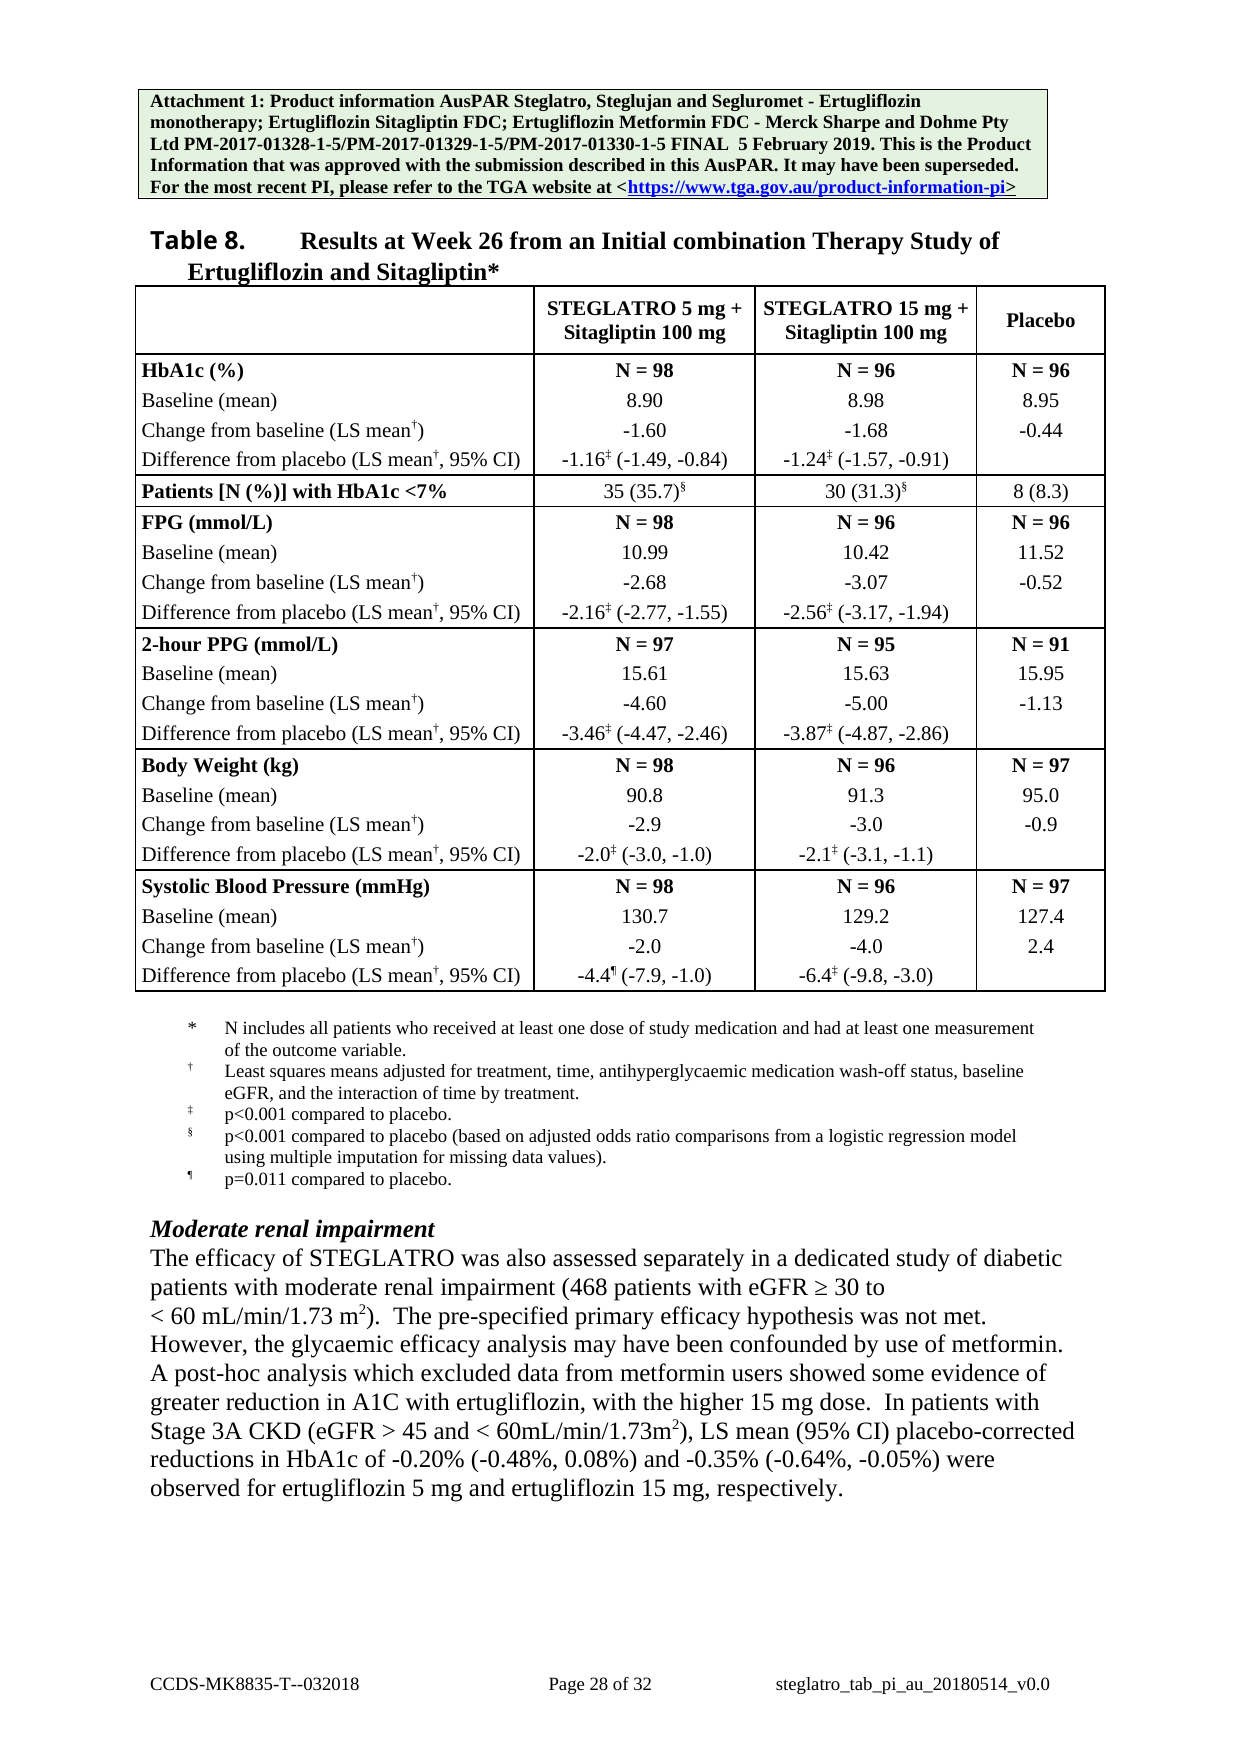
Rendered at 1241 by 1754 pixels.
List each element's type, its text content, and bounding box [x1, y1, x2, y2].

text * N includes all patients who received at least one dose of study medication and had at least one measurement of the outcome variable. [187, 1017, 1053, 1060]
table_cell HbA1c (%) [136, 355, 533, 385]
table_cell Baseline (mean) [136, 780, 533, 809]
table_cell 8 (8.3) [977, 476, 1104, 506]
table_cell N = 98 [535, 750, 754, 779]
text The efficacy of STEGLATRO was also assessed separately in a dedicated study of diabetic patients with moderate renal impairment (468 patients with eGFR ≥ 30 to < 60 mL/min/1.73 m2). The pre-specified primary efficacy hypothesis was not met. However, the glycaemic efficacy analysis may have been confounded by use of metformin. A post-hoc analysis which excluded data from metformin users showed some evidence of greater reduction in A1C with ertugliflozin, with the higher 15 mg dose. In patients with Stage 3A CKD (eGFR > 45 and < 60mL/min/1.73m2), LS mean (95% CI) placebo-corrected reductions in HbA1c of -0.20% (-0.48%, 0.08%) and -0.35% (-0.64%, -0.05%) were observed for ertugliflozin 5 mg and ertugliflozin 15 mg, respectively. [150, 1243, 1090, 1502]
table_cell 8.98 [756, 385, 976, 414]
table_cell N = 91 [977, 629, 1104, 658]
table_cell 10.99 [535, 537, 754, 567]
table_cell 90.8 [535, 780, 754, 809]
table_cell [977, 718, 1104, 748]
table_cell Baseline (mean) [136, 385, 533, 414]
table_cell -4.0 [756, 931, 976, 961]
table_cell -2.0‡ (-3.0, -1.0) [535, 839, 754, 869]
table_cell 15.63 [756, 659, 976, 688]
text § p<0.001 compared to placebo (based on adjusted odds ratio comparisons from a logistic regression model using multiple imputation for missing data values). [187, 1125, 1053, 1168]
table_cell -1.24‡ (-1.57, -0.91) [756, 445, 976, 474]
table_cell FPG (mmol/L) [136, 507, 533, 537]
text ¶ p=0.011 compared to placebo. [187, 1168, 1053, 1189]
table_cell -4.4¶ (-7.9, -1.0) [535, 961, 754, 990]
table_cell -2.0 [535, 931, 754, 961]
table_cell [977, 961, 1104, 990]
table_cell Change from baseline (LS mean†) [136, 931, 533, 961]
table_cell 8.90 [535, 385, 754, 414]
table_cell 8.95 [977, 385, 1104, 414]
table_cell N = 97 [535, 629, 754, 658]
subtitle Results at Week 26 from an Initial combination Therapy Study of Ertugliflozin and Sitagliptin* [150, 223, 1090, 285]
table_cell 91.3 [756, 780, 976, 809]
table_cell N = 96 [977, 507, 1104, 537]
table_cell Baseline (mean) [136, 537, 533, 567]
table_cell 35 (35.7)§ [535, 476, 754, 506]
table_cell 15.61 [535, 659, 754, 688]
table_cell 10.42 [756, 537, 976, 567]
table_cell -2.68 [535, 567, 754, 597]
table_cell N = 98 [535, 507, 754, 537]
table_cell -2.16‡ (-2.77, -1.55) [535, 597, 754, 627]
table_cell Baseline (mean) [136, 659, 533, 688]
table_cell N = 96 [756, 871, 976, 901]
subtitle Moderate renal impairment [150, 1214, 1090, 1243]
table_cell 15.95 [977, 659, 1104, 688]
table_cell [977, 839, 1104, 869]
table_cell -5.00 [756, 688, 976, 718]
table_cell N = 95 [756, 629, 976, 658]
table_cell -3.46‡ (-4.47, -2.46) [535, 718, 754, 748]
table_cell 30 (31.3)§ [756, 476, 976, 506]
table_cell -4.60 [535, 688, 754, 718]
table_header STEGLATRO 5 mg + Sitagliptin 100 mg [535, 287, 754, 353]
table_cell Patients [N (%)] with HbA1c <7% [136, 476, 533, 506]
table_cell 130.7 [535, 901, 754, 931]
table_header [136, 287, 533, 353]
text ‡ p<0.001 compared to placebo. [187, 1103, 1053, 1125]
table_cell N = 98 [535, 355, 754, 385]
table_cell 127.4 [977, 901, 1104, 931]
table_cell -2.1‡ (-3.1, -1.1) [756, 839, 976, 869]
table_cell Change from baseline (LS mean†) [136, 688, 533, 718]
table_header STEGLATRO 15 mg + Sitagliptin 100 mg [756, 287, 976, 353]
table_cell 11.52 [977, 537, 1104, 567]
table_cell Difference from placebo (LS mean†, 95% CI) [136, 961, 533, 990]
table_cell -2.9 [535, 810, 754, 839]
table_cell -0.9 [977, 810, 1104, 839]
table_cell -3.87‡ (-4.87, -2.86) [756, 718, 976, 748]
table_cell Difference from placebo (LS mean†, 95% CI) [136, 445, 533, 474]
table_cell 2.4 [977, 931, 1104, 961]
table_cell -1.60 [535, 415, 754, 444]
table_cell Difference from placebo (LS mean†, 95% CI) [136, 718, 533, 748]
table_cell N = 97 [977, 871, 1104, 901]
text † Least squares means adjusted for treatment, time, antihyperglycaemic medication wash-off status, baseline eGFR, and the interaction of time by treatment. [187, 1060, 1053, 1103]
table_cell [977, 445, 1104, 474]
table_cell Change from baseline (LS mean†) [136, 567, 533, 597]
table_cell -3.0 [756, 810, 976, 839]
table_cell Body Weight (kg) [136, 750, 533, 779]
table_cell -1.16‡ (-1.49, -0.84) [535, 445, 754, 474]
table_cell -3.07 [756, 567, 976, 597]
table_cell Difference from placebo (LS mean†, 95% CI) [136, 839, 533, 869]
table_cell N = 98 [535, 871, 754, 901]
table_cell -1.68 [756, 415, 976, 444]
table_cell N = 97 [977, 750, 1104, 779]
table_cell N = 96 [756, 355, 976, 385]
table_cell N = 96 [756, 750, 976, 779]
table_cell Difference from placebo (LS mean†, 95% CI) [136, 597, 533, 627]
table_cell Change from baseline (LS mean†) [136, 415, 533, 444]
table_cell Baseline (mean) [136, 901, 533, 931]
table_cell N = 96 [756, 507, 976, 537]
table_header Placebo [977, 287, 1104, 353]
table_cell -6.4‡ (-9.8, -3.0) [756, 961, 976, 990]
table_cell -0.52 [977, 567, 1104, 597]
table_cell -0.44 [977, 415, 1104, 444]
table_cell 129.2 [756, 901, 976, 931]
table_cell N = 96 [977, 355, 1104, 385]
table_cell Systolic Blood Pressure (mmHg) [136, 871, 533, 901]
table_cell [977, 597, 1104, 627]
table_cell Change from baseline (LS mean†) [136, 810, 533, 839]
table_cell 2-hour PPG (mmol/L) [136, 629, 533, 658]
table_cell -2.56‡ (-3.17, -1.94) [756, 597, 976, 627]
table_cell 95.0 [977, 780, 1104, 809]
table_cell -1.13 [977, 688, 1104, 718]
